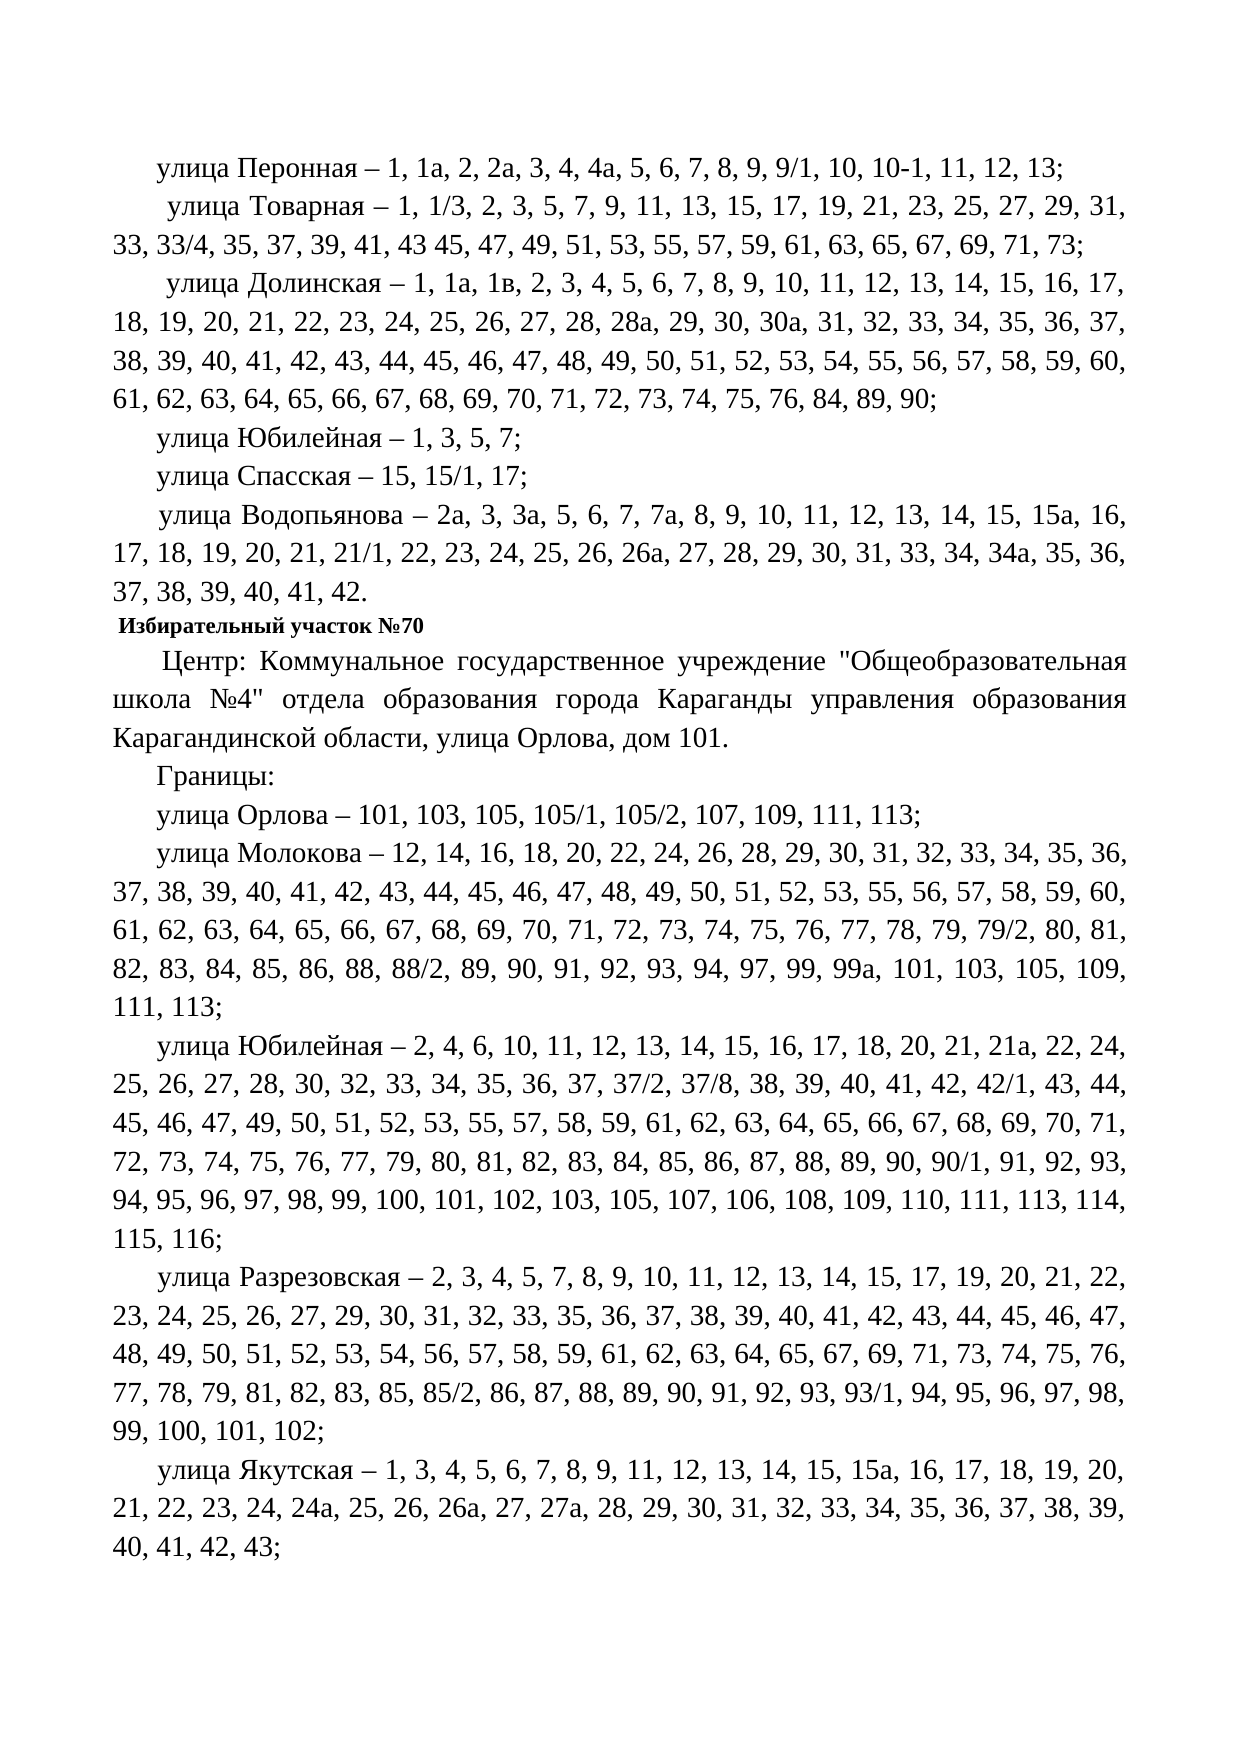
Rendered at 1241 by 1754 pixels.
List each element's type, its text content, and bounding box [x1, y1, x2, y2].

text улица Орлова – 101, 103, 105, 105/1, 105/2, 107, 109, 111, 113; [112, 797, 1128, 830]
text улица Молокова – 12, 14, 16, 18, 20, 22, 24, 26, 28, 29, 30, 31, 32, 33, 34, 35, 36, 37, 38, 39, 40, 41, 42, 43, 44, 45, 46, 47, 48, 49, 50, 51, 52, 53, 55, 56, 57, 58, 59, 60, 61, 62, 63, 64, 65, 66, 67, 68, 69, 70, 71, 72, 73, 74, 75, 76, 77, 78, 79, 79/2, 80, 81, 82, 83, 84, 85, 86, 88, 88/2, 89, 90, 91, 92, 93, 94, 97, 99, 99а, 101, 103, 105, 109, 111, 113; [112, 835, 1128, 1023]
text Избирательный участок №70 [112, 612, 1128, 639]
text улица Юбилейная – 2, 4, 6, 10, 11, 12, 13, 14, 15, 16, 17, 18, 20, 21, 21а, 22, 24, 25, 26, 27, 28, 30, 32, 33, 34, 35, 36, 37, 37/2, 37/8, 38, 39, 40, 41, 42, 42/1, 43, 44, 45, 46, 47, 49, 50, 51, 52, 53, 55, 57, 58, 59, 61, 62, 63, 64, 65, 66, 67, 68, 69, 70, 71, 72, 73, 74, 75, 76, 77, 79, 80, 81, 82, 83, 84, 85, 86, 87, 88, 89, 90, 90/1, 91, 92, 93, 94, 95, 96, 97, 98, 99, 100, 101, 102, 103, 105, 107, 106, 108, 109, 110, 111, 113, 114, 115, 116; [112, 1028, 1128, 1254]
text улица Разрезовская – 2, 3, 4, 5, 7, 8, 9, 10, 11, 12, 13, 14, 15, 17, 19, 20, 21, 22, 23, 24, 25, 26, 27, 29, 30, 31, 32, 33, 35, 36, 37, 38, 39, 40, 41, 42, 43, 44, 45, 46, 47, 48, 49, 50, 51, 52, 53, 54, 56, 57, 58, 59, 61, 62, 63, 64, 65, 67, 69, 71, 73, 74, 75, 76, 77, 78, 79, 81, 82, 83, 85, 85/2, 86, 87, 88, 89, 90, 91, 92, 93, 93/1, 94, 95, 96, 97, 98, 99, 100, 101, 102; [112, 1259, 1128, 1447]
text Центр: Коммунальное государственное учреждение "Общеобразовательная школа №4" отдела образования города Караганды управления образования Карагандинской области, улица Орлова, дом 101. [112, 643, 1128, 753]
text улица Долинская – 1, 1а, 1в, 2, 3, 4, 5, 6, 7, 8, 9, 10, 11, 12, 13, 14, 15, 16, 17, 18, 19, 20, 21, 22, 23, 24, 25, 26, 27, 28, 28а, 29, 30, 30а, 31, 32, 33, 34, 35, 36, 37, 38, 39, 40, 41, 42, 43, 44, 45, 46, 47, 48, 49, 50, 51, 52, 53, 54, 55, 56, 57, 58, 59, 60, 61, 62, 63, 64, 65, 66, 67, 68, 69, 70, 71, 72, 73, 74, 75, 76, 84, 89, 90; [112, 266, 1128, 415]
text Границы: [112, 758, 1128, 792]
text улица Спасская – 15, 15/1, 17; [112, 458, 1128, 492]
text улица Юбилейная – 1, 3, 5, 7; [112, 420, 1128, 453]
text улица Перонная – 1, 1а, 2, 2а, 3, 4, 4а, 5, 6, 7, 8, 9, 9/1, 10, 10-1, 11, 12, 13; [112, 150, 1128, 183]
text улица Водопьянова – 2а, 3, 3а, 5, 6, 7, 7а, 8, 9, 10, 11, 12, 13, 14, 15, 15а, 16, 17, 18, 19, 20, 21, 21/1, 22, 23, 24, 25, 26, 26а, 27, 28, 29, 30, 31, 33, 34, 34а, 35, 36, 37, 38, 39, 40, 41, 42. [112, 497, 1128, 607]
text улица Якутская – 1, 3, 4, 5, 6, 7, 8, 9, 11, 12, 13, 14, 15, 15а, 16, 17, 18, 19, 20, 21, 22, 23, 24, 24а, 25, 26, 26а, 27, 27а, 28, 29, 30, 31, 32, 33, 34, 35, 36, 37, 38, 39, 40, 41, 42, 43; [112, 1452, 1128, 1563]
text улица Товарная – 1, 1/3, 2, 3, 5, 7, 9, 11, 13, 15, 17, 19, 21, 23, 25, 27, 29, 31, 33, 33/4, 35, 37, 39, 41, 43 45, 47, 49, 51, 53, 55, 57, 59, 61, 63, 65, 67, 69, 71, 73; [112, 188, 1128, 261]
